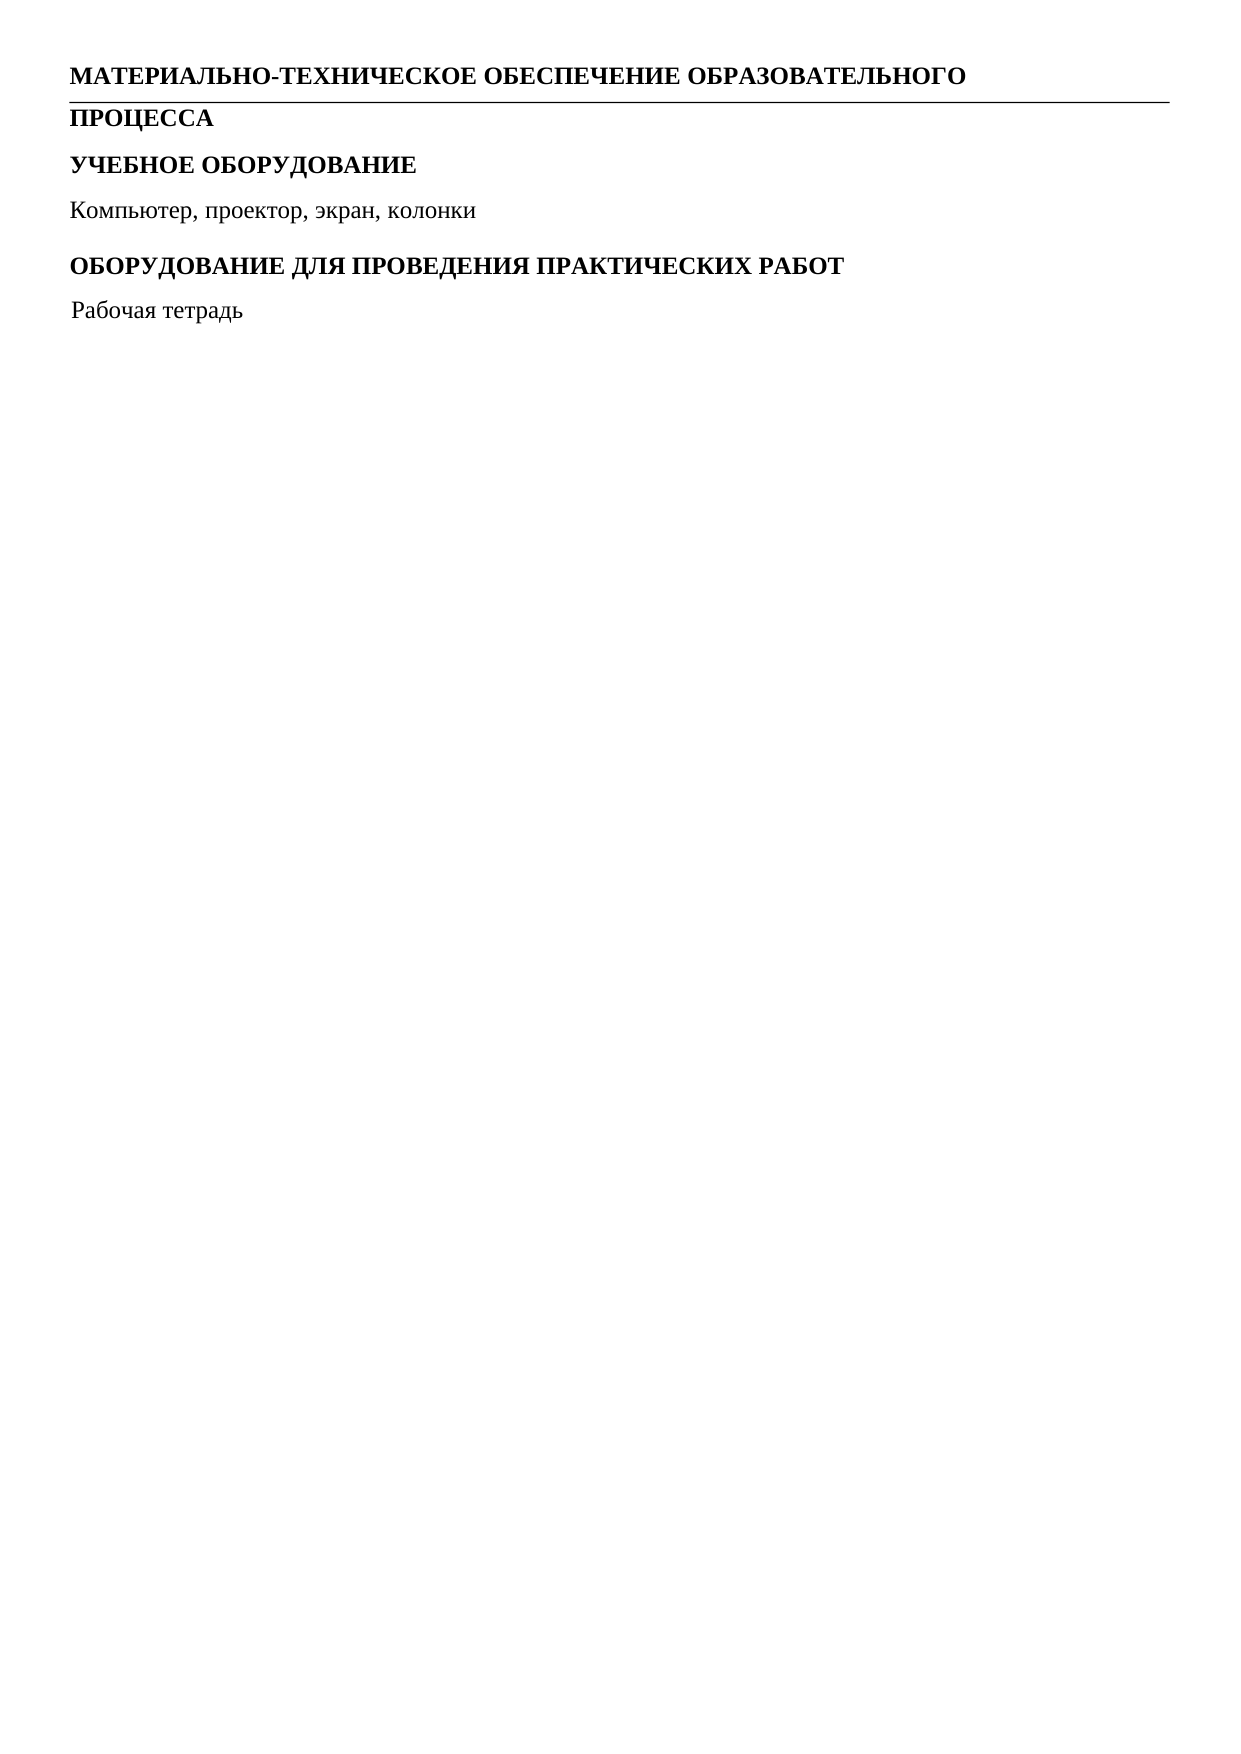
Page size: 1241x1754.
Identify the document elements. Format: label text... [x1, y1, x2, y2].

text Компьютер, проектор, экран, колонки [69, 196, 1182, 224]
text МАТЕРИАЛЬНО-ТЕХНИЧЕСКОЕ ОБЕСПЕЧЕНИЕ ОБРАЗОВАТЕЛЬНОГО ПРОЦЕССА [69, 61, 1032, 132]
subtitle УЧЕБНОЕ ОБОРУДОВАНИЕ [69, 151, 1182, 179]
text Рабочая тетрадь [58, 297, 1182, 324]
subtitle ОБОРУДОВАНИЕ ДЛЯ ПРОВЕДЕНИЯ ПРАКТИЧЕСКИХ РАБОТ [69, 251, 1182, 279]
